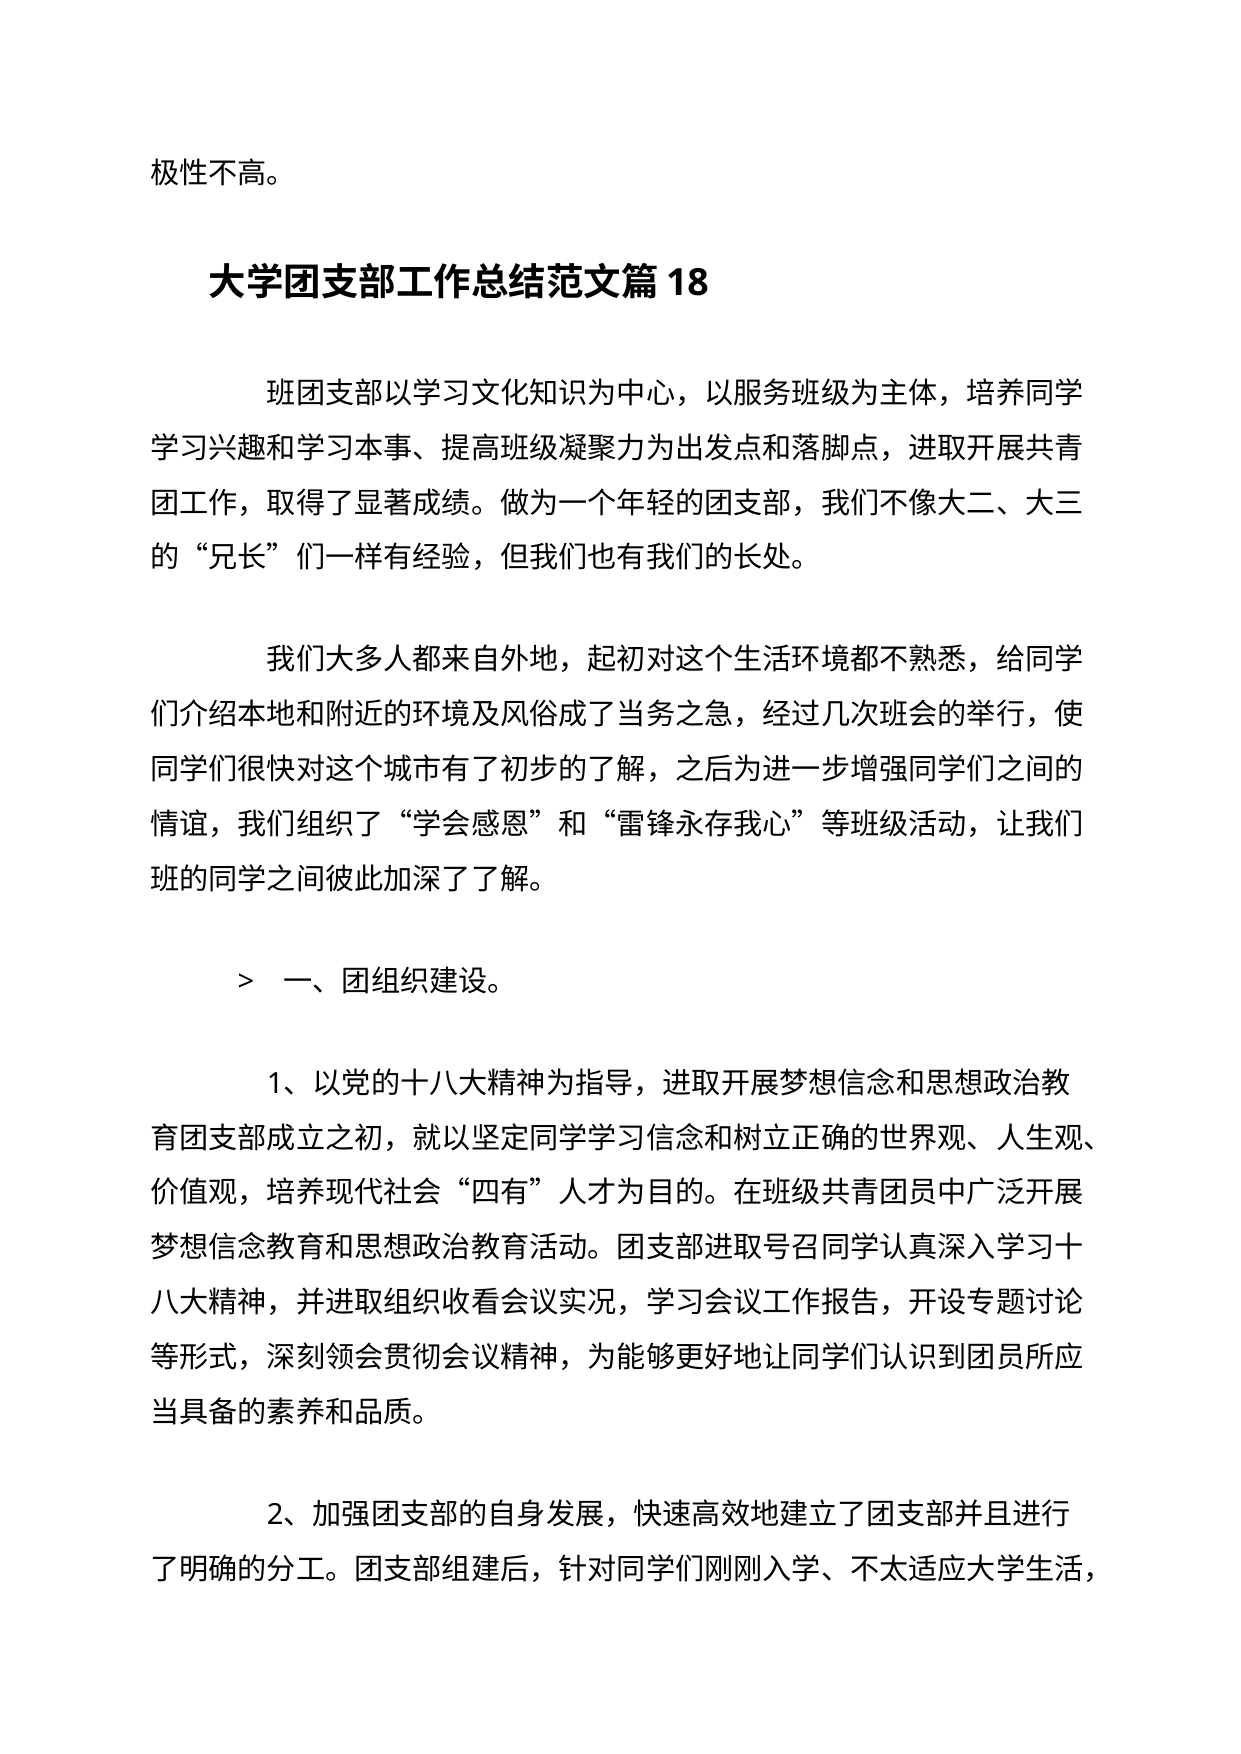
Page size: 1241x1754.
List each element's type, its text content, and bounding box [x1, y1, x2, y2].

text 大学团支部工作总结范文篇18 [150, 252, 1090, 306]
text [150, 150, 1090, 192]
text 班团支部以学习文化知识为中心，以服务班级为主体，培养同学学习兴趣和学习本事、提高班级凝聚力为出发点和落脚点，进取开展共青团工作，取得了显著成绩。做为一个年轻的团支部，我们不像大二、大三的“兄长”们一样有经验，但我们也有我们的长处。 [150, 369, 1090, 576]
text > 一、团组织建设。 [150, 957, 1090, 999]
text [150, 1490, 1090, 1588]
text 我们大多人都来自外地，起初对这个生活环境都不熟悉，给同学们介绍本地和附近的环境及风俗成了当务之急，经过几次班会的举行，使同学们很快对这个城市有了初步的了解，之后为进一步增强同学们之间的情谊，我们组织了“学会感恩”和“雷锋永存我心”等班级活动，让我们班的同学之间彼此加深了了解。 [150, 636, 1090, 898]
text 1、以党的十八大精神为指导，进取开展梦想信念和思想政治教育团支部成立之初，就以坚定同学学习信念和树立正确的世界观、人生观、价值观，培养现代社会“四有”人才为目的。在班级共青团员中广泛开展梦想信念教育和思想政治教育活动。团支部进取号召同学认真深入学习十八大精神，并进取组织收看会议实况，学习会议工作报告，开设专题讨论等形式，深刻领会贯彻会议精神，为能够更好地让同学们认识到团员所应当具备的素养和品质。 [150, 1059, 1090, 1431]
